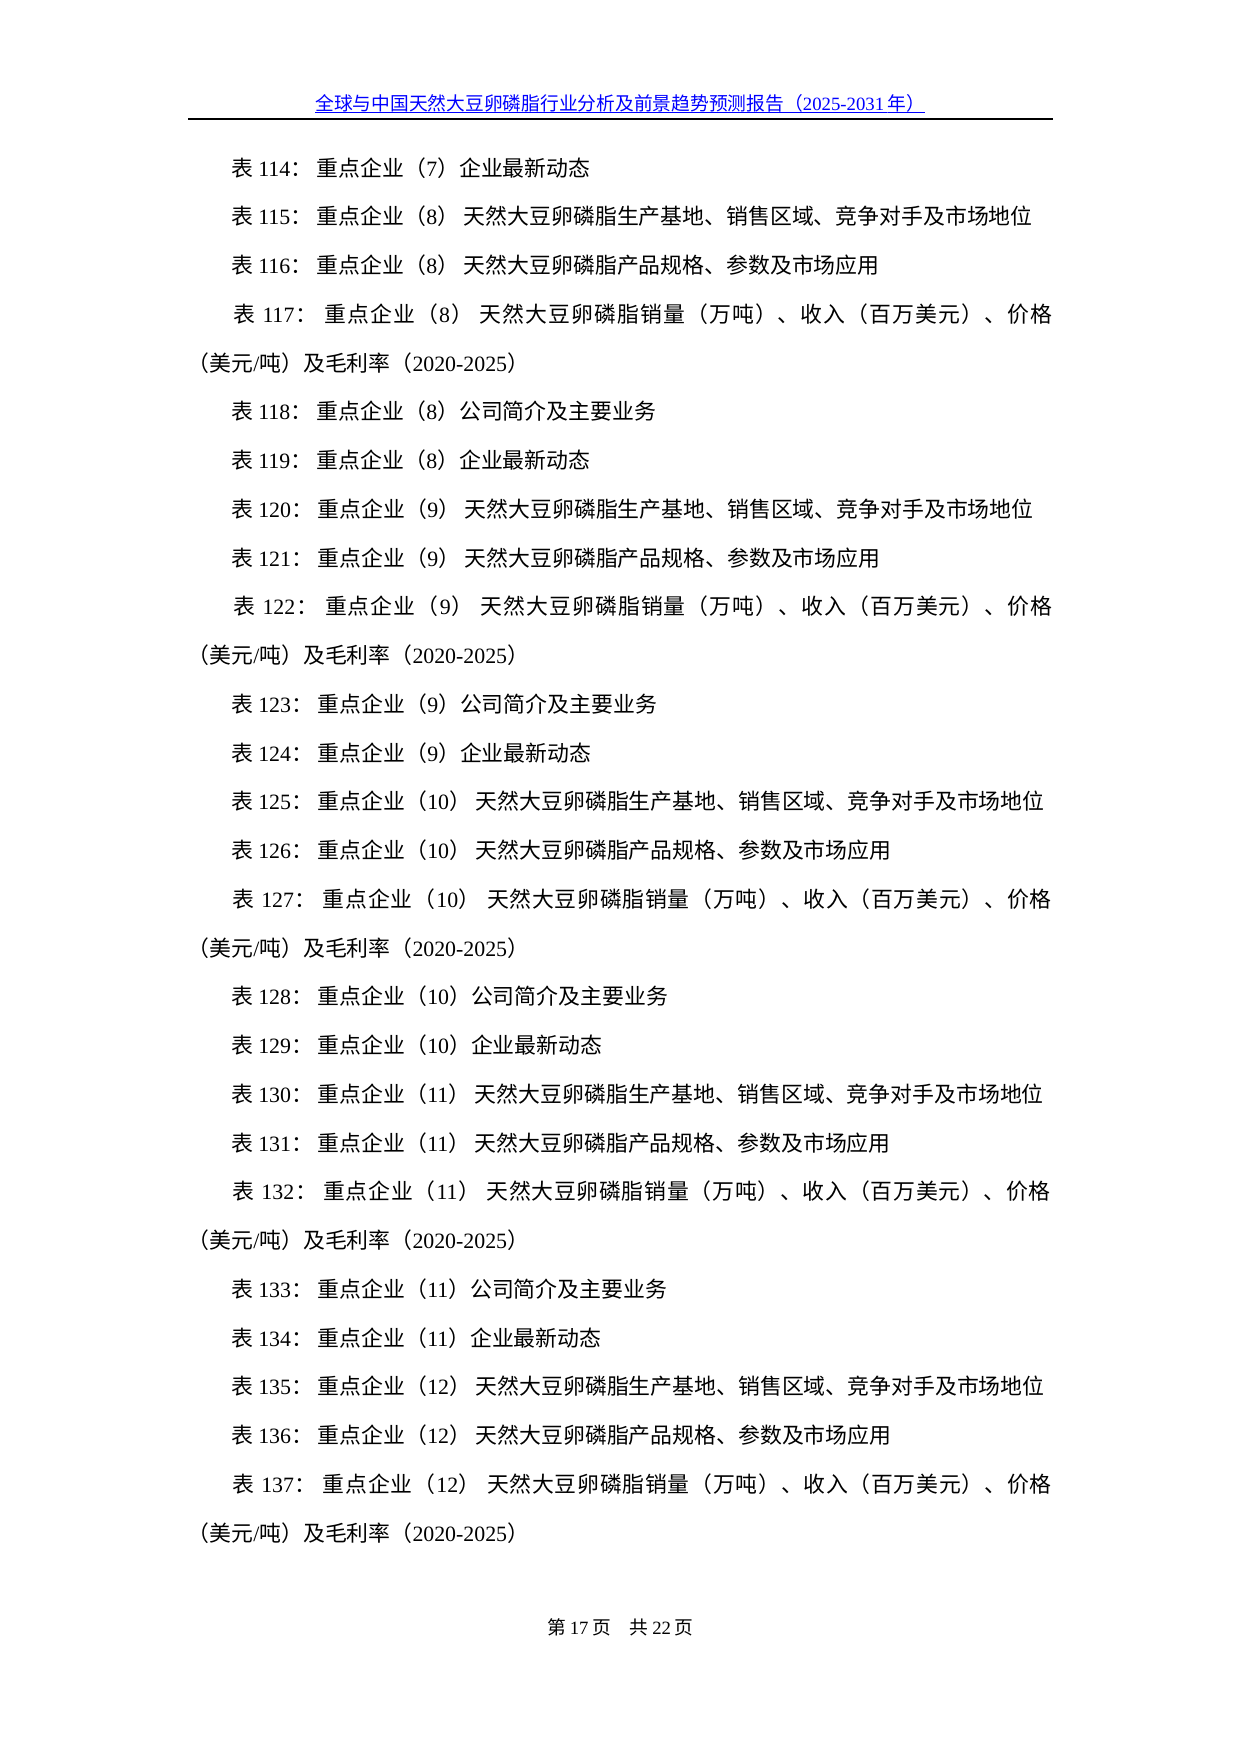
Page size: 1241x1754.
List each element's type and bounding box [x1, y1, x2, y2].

text [187, 150, 1053, 1548]
